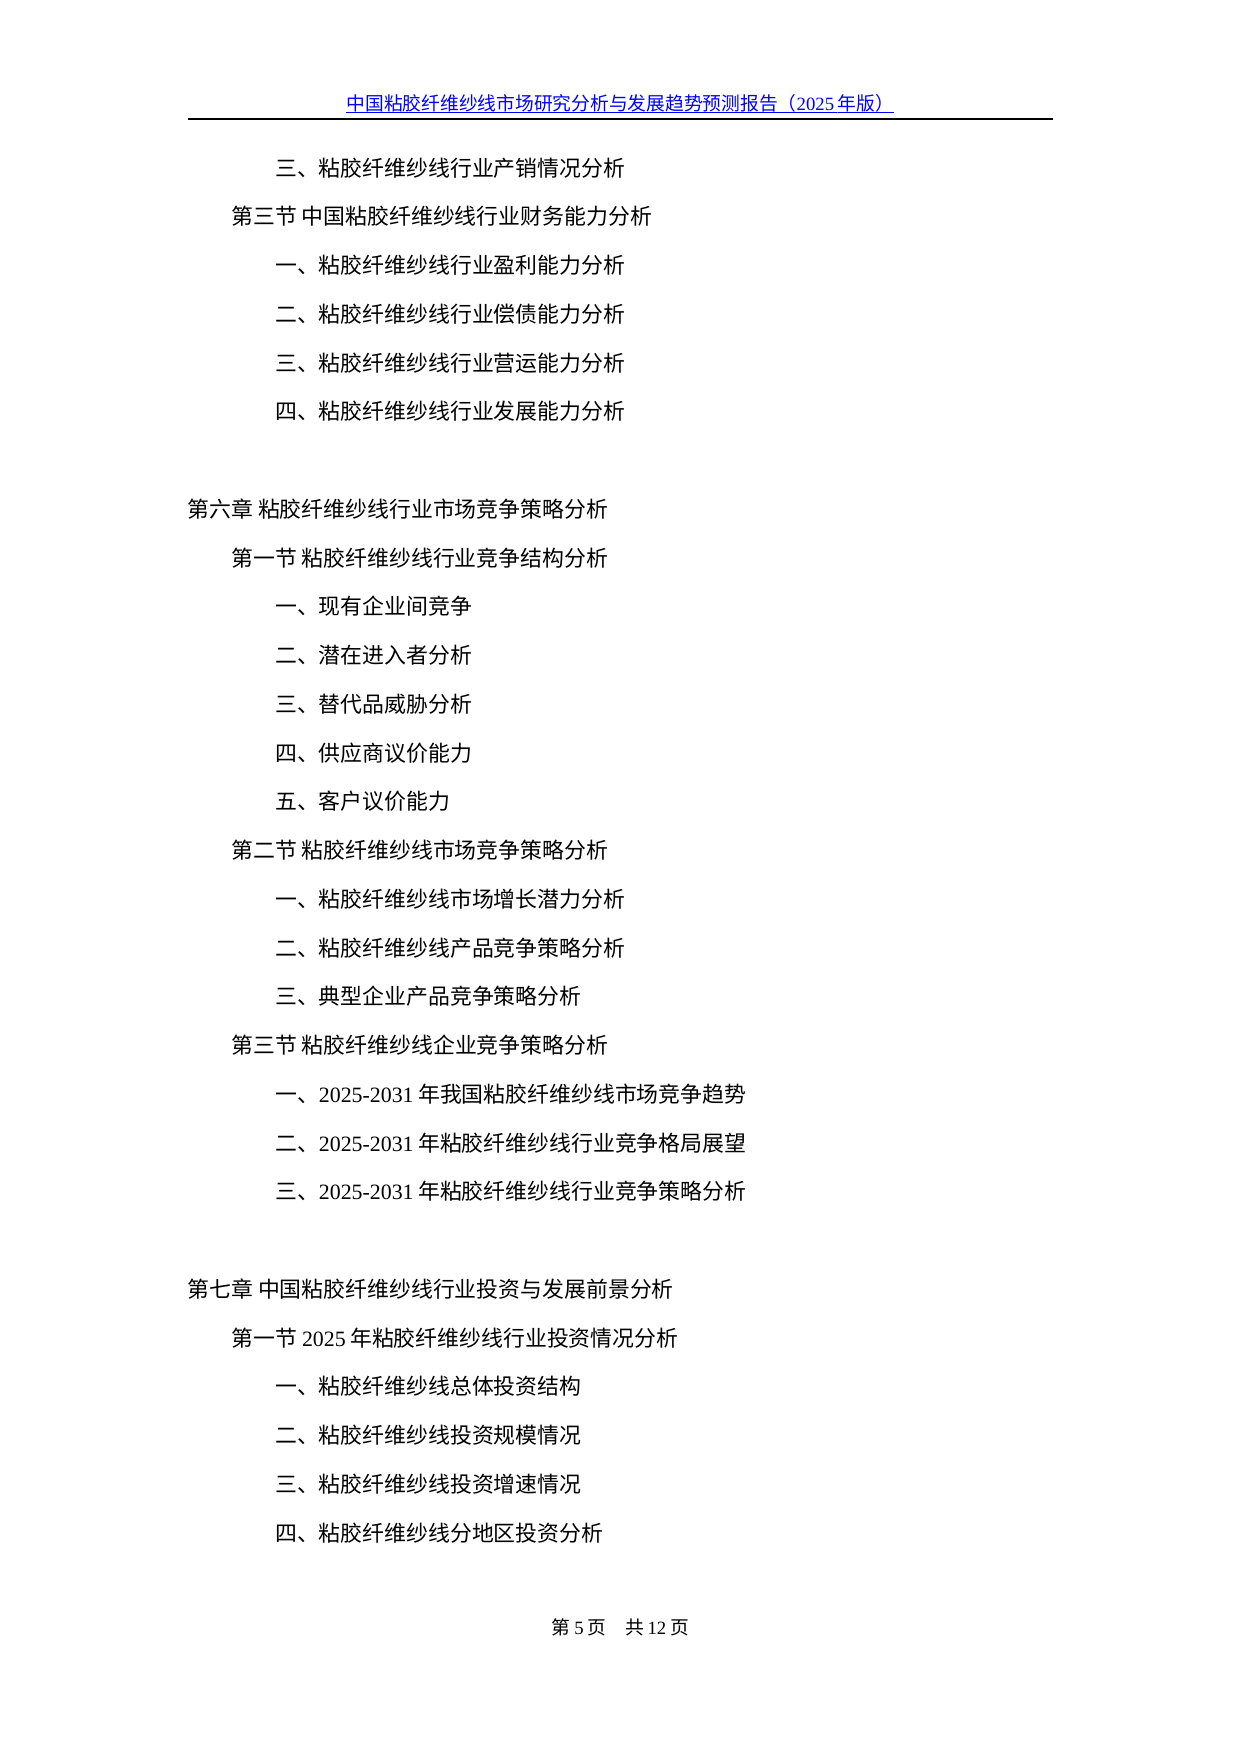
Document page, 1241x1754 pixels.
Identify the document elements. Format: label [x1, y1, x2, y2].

text [187, 150, 1053, 1548]
